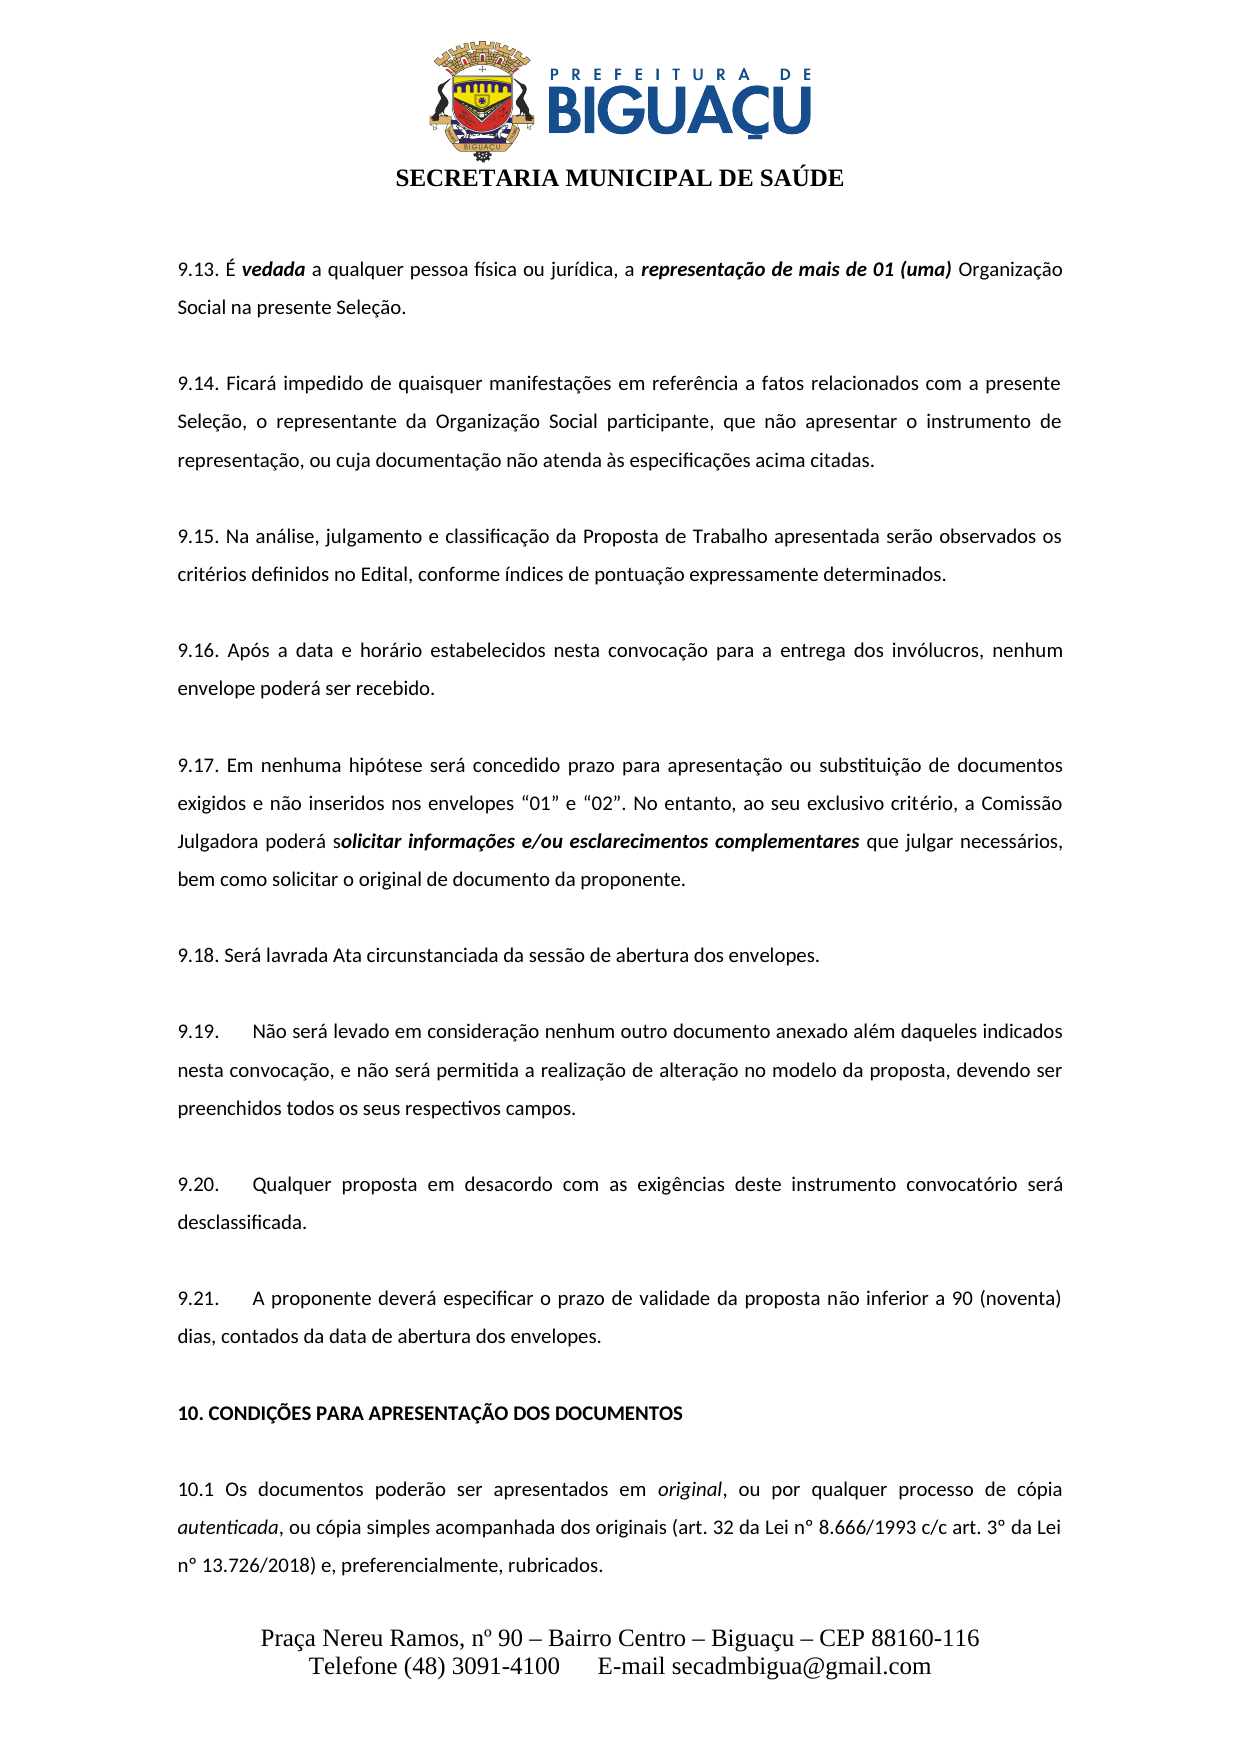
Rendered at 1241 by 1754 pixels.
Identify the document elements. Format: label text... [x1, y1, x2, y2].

list A proponente deverá especificar o prazo de validade da proposta não inferior a 90 (noventa) dias, contados da data de abertura dos envelopes. [177, 1286, 1063, 1349]
picture [429, 41, 811, 163]
text 10. CONDIÇÕES PARA APRESENTAÇÃO DOS DOCUMENTOS [177, 1400, 1063, 1425]
text 9.18. Será lavrada Ata circunstanciada da sessão de abertura dos envelopes. [177, 942, 1063, 968]
text 9.15. Na análise, julgamento e classificação da Proposta de Trabalho apresentada serão observados os critérios definidos no Edital, conforme índices de pontuação expressamente determinados. [177, 523, 1063, 587]
text 10.1 Os documentos poderão ser apresentados em original, ou por qualquer processo de cópia autenticada, ou cópia simples acompanhada dos originais (art. 32 da Lei nº 8.666/1993 c/c art. 3º da Lei nº 13.726/2018) e, preferencialmente, rubricados. [177, 1476, 1063, 1578]
list Qualquer proposta em desacordo com as exigências deste instrumento convocatório será desclassificada. [177, 1171, 1063, 1235]
text 9.17. Em nenhuma hipótese será concedido prazo para apresentação ou substituição de documentos exigidos e não inseridos nos envelopes “01” e “02”. No entanto, ao seu exclusivo critério, a Comissão Julgadora poderá solicitar informações e/ou esclarecimentos complementares que julgar necessários, bem como solicitar o original de documento da proponente. [177, 752, 1063, 892]
text 9.14. Ficará impedido de quaisquer manifestações em referência a fatos relacionados com a presente Seleção, o representante da Organização Social participante, que não apresentar o instrumento de representação, ou cuja documentação não atenda às especificações acima citadas. [177, 371, 1063, 472]
list Não será levado em consideração nenhum outro documento anexado além daqueles indicados nesta convocação, e não será permitida a realização de alteração no modelo da proposta, devendo ser preenchidos todos os seus respectivos campos. [177, 1019, 1063, 1120]
text 9.13. É vedada a qualquer pessoa física ou jurídica, a representação de mais de 01 (uma) Organização Social na presente Seleção. [177, 256, 1063, 320]
text 9.16. Após a data e horário estabelecidos nesta convocação para a entrega dos invólucros, nenhum envelope poderá ser recebido. [177, 637, 1063, 701]
